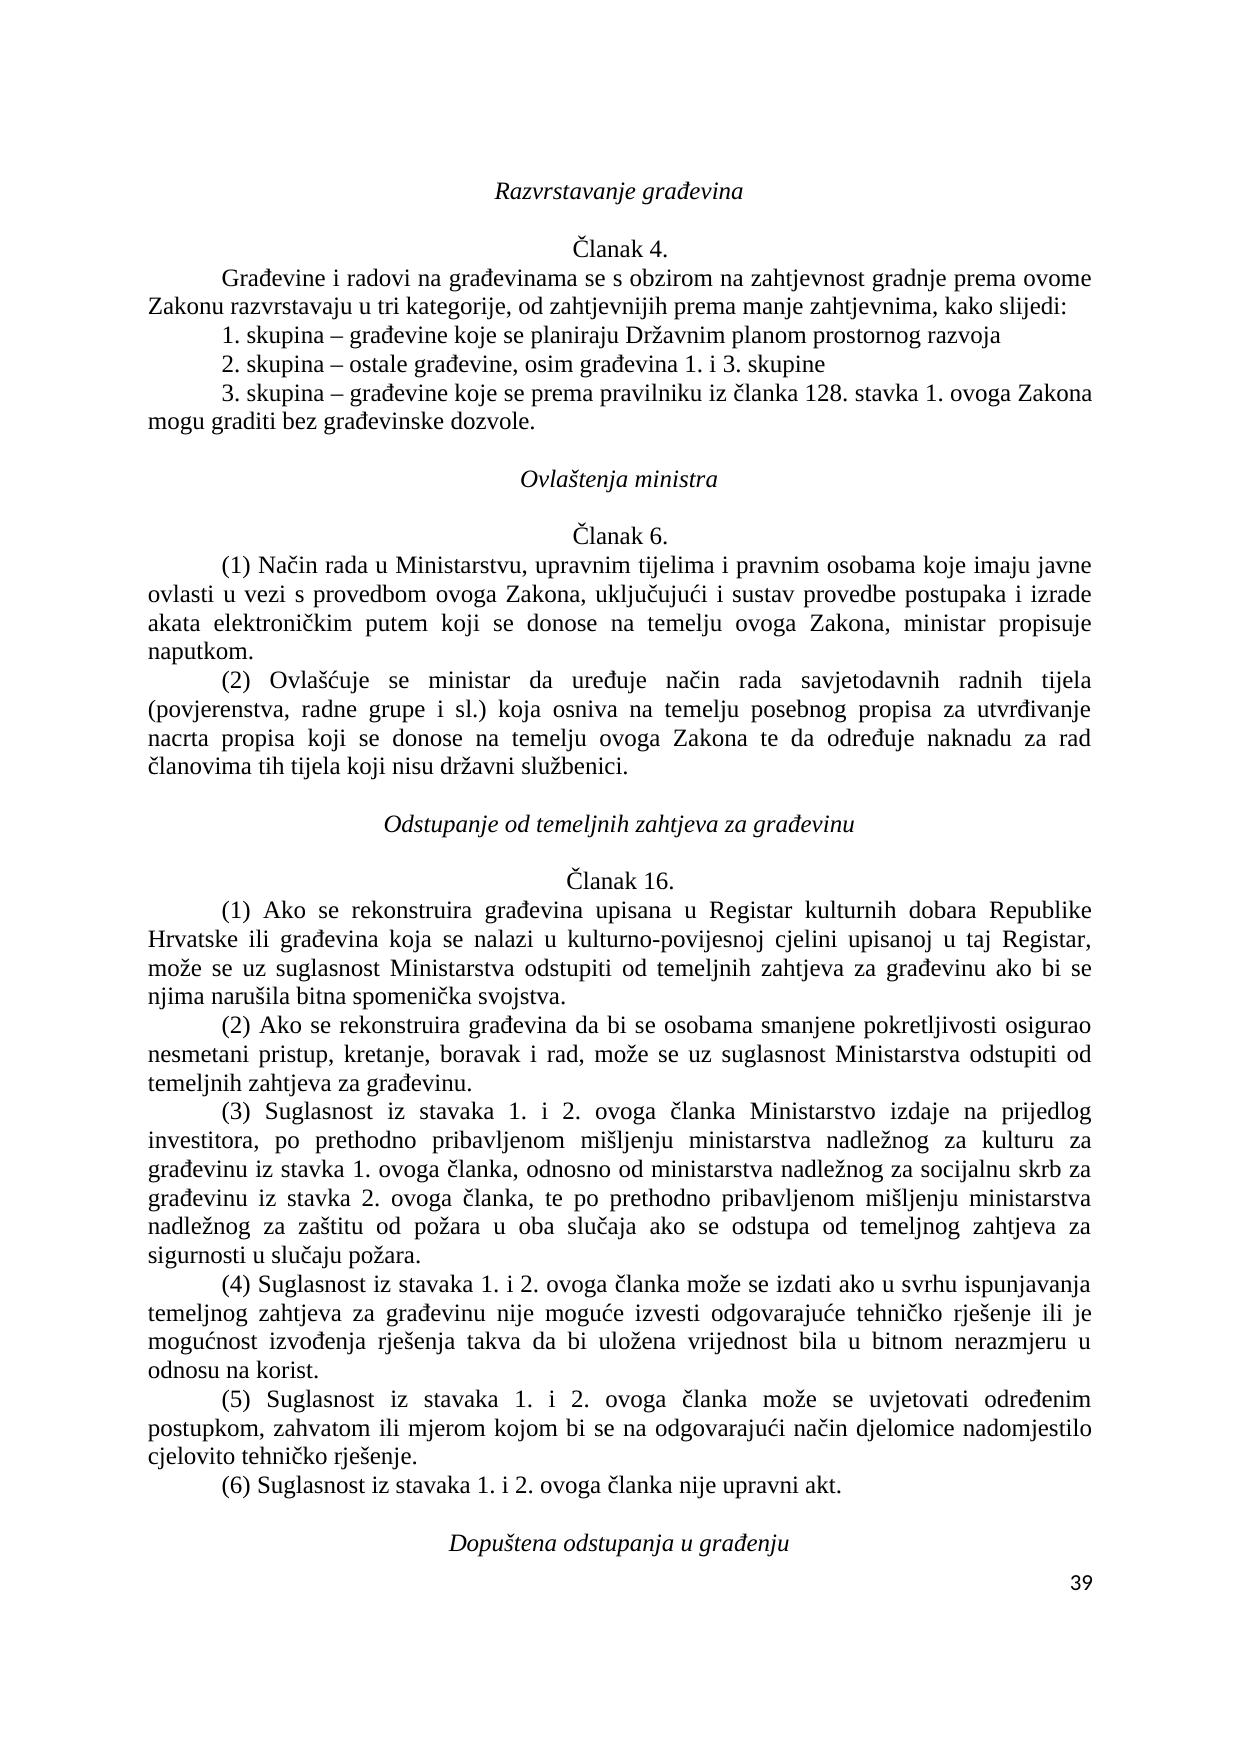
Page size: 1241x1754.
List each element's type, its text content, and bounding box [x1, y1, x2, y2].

text Dopuštena odstupanja u građenju [148, 1528, 1093, 1556]
text Razvrstavanje građevina [148, 176, 1093, 205]
text Članak 6. [148, 521, 1093, 550]
text Građevine i radovi na građevinama se s obzirom na zahtjevnost gradnje prema ovome Zakonu razvrstavaju u tri kategorije, od zahtjevnijih prema manje zahtjevnima, kako slijedi: [148, 263, 1093, 320]
text (2) Ako se rekonstruira građevina da bi se osobama smanjene pokretljivosti osigurao nesmetani pristup, kretanje, boravak i rad, može se uz suglasnost Ministarstva odstupiti od temeljnih zahtjeva za građevinu. [148, 1010, 1093, 1096]
text (4) Suglasnost iz stavaka 1. i 2. ovoga članka može se izdati ako u svrhu ispunjavanja temeljnog zahtjeva za građevinu nije moguće izvesti odgovarajuće tehničko rješenje ili je mogućnost izvođenja rješenja takva da bi uložena vrijednost bila u bitnom nerazmjeru u odnosu na korist. [148, 1269, 1093, 1384]
text (3) Suglasnost iz stavaka 1. i 2. ovoga članka Ministarstvo izdaje na prijedlog investitora, po prethodno pribavljenom mišljenju ministarstva nadležnog za kulturu za građevinu iz stavka 1. ovoga članka, odnosno od ministarstva nadležnog za socijalnu skrb za građevinu iz stavka 2. ovoga članka, te po prethodno pribavljenom mišljenju ministarstva nadležnog za zaštitu od požara u oba slučaja ako se odstupa od temeljnog zahtjeva za sigurnosti u slučaju požara. [148, 1096, 1093, 1269]
text Članak 4. [148, 234, 1093, 263]
text Ovlaštenja ministra [148, 464, 1093, 493]
text (5) Suglasnost iz stavaka 1. i 2. ovoga članka može se uvjetovati određenim postupkom, zahvatom ili mjerom kojom bi se na odgovarajući način djelomice nadomjestilo cjelovito tehničko rješenje. [148, 1384, 1093, 1470]
text (6) Suglasnost iz stavaka 1. i 2. ovoga članka nije upravni akt. [148, 1470, 1093, 1499]
text 2. skupina – ostale građevine, osim građevina 1. i 3. skupine [148, 349, 1093, 378]
text 3. skupina – građevine koje se prema pravilniku iz članka 128. stavka 1. ovoga Zakona mogu graditi bez građevinske dozvole. [148, 378, 1093, 435]
text Članak 16. [148, 866, 1093, 895]
text Odstupanje od temeljnih zahtjeva za građevinu [148, 809, 1093, 838]
text (2) Ovlašćuje se ministar da uređuje način rada savjetodavnih radnih tijela (povjerenstva, radne grupe i sl.) koja osniva na temelju posebnog propisa za utvrđivanje nacrta propisa koji se donose na temelju ovoga Zakona te da određuje naknadu za rad članovima tih tijela koji nisu državni službenici. [148, 665, 1093, 780]
text (1) Ako se rekonstruira građevina upisana u Registar kulturnih dobara Republike Hrvatske ili građevina koja se nalazi u kulturno-povijesnoj cjelini upisanoj u taj Registar, može se uz suglasnost Ministarstva odstupiti od temeljnih zahtjeva za građevinu ako bi se njima narušila bitna spomenička svojstva. [148, 895, 1093, 1010]
text (1) Način rada u Ministarstvu, upravnim tijelima i pravnim osobama koje imaju javne ovlasti u vezi s provedbom ovoga Zakona, uključujući i sustav provedbe postupaka i izrade akata elektroničkim putem koji se donose na temelju ovoga Zakona, ministar propisuje naputkom. [148, 550, 1093, 665]
text 1. skupina – građevine koje se planiraju Državnim planom prostornog razvoja [148, 320, 1093, 349]
